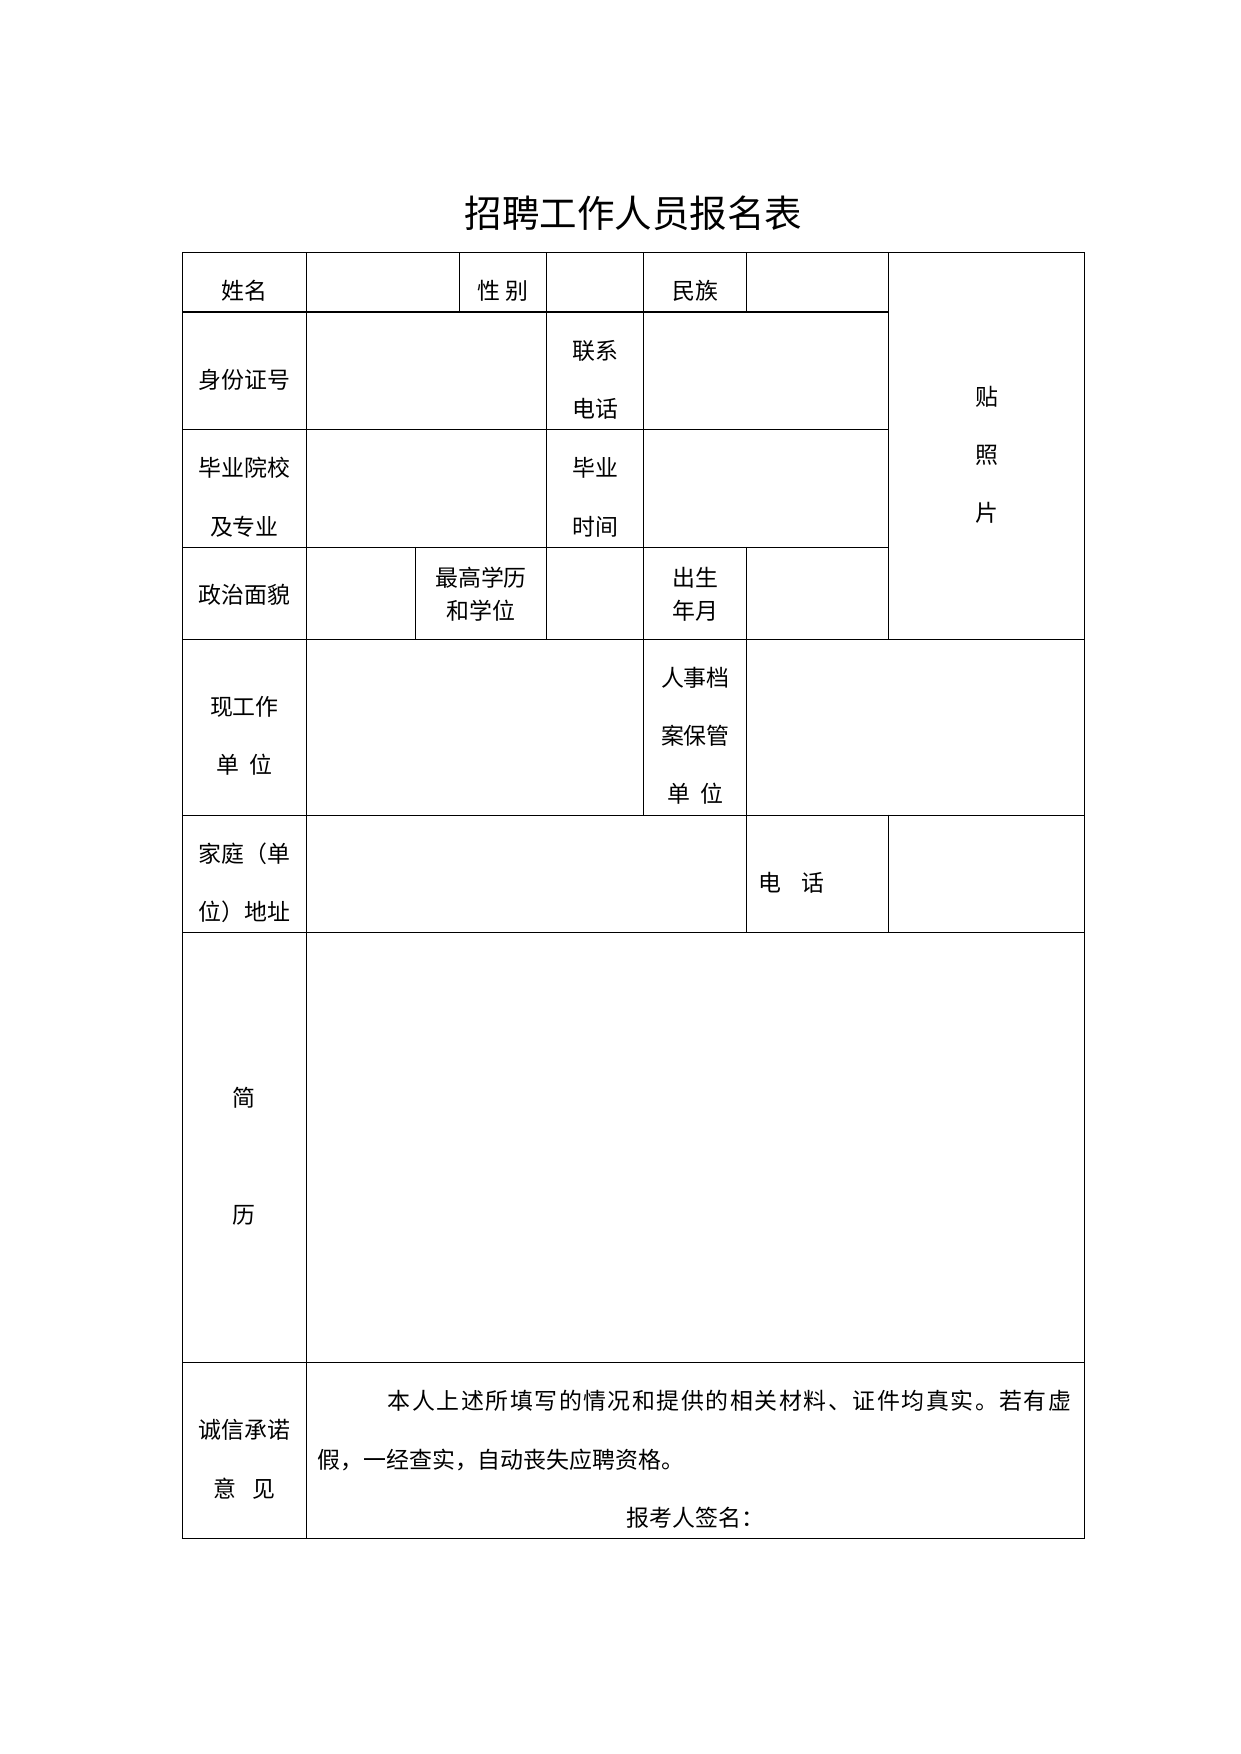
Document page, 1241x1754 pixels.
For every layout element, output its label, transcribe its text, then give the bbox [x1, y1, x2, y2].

table_cell [644, 313, 888, 429]
table_cell 最高学历 和学位 [416, 548, 546, 638]
table_cell 贴 照 片 [889, 253, 1084, 638]
table_cell 身份证号 [183, 313, 306, 429]
table_cell [547, 253, 643, 311]
table_cell [889, 816, 1084, 932]
table_cell 毕业 时间 [547, 430, 643, 547]
table_cell [747, 253, 888, 311]
table_cell [747, 640, 1084, 814]
table_cell [307, 548, 415, 638]
table_cell 诚信承诺 意 见 [183, 1363, 306, 1538]
table_cell [547, 548, 643, 638]
table_cell 姓名 [183, 253, 306, 311]
table_cell [307, 253, 459, 311]
table_header 招聘工作人员报名表 [182, 167, 1084, 252]
table_cell 简 历 [183, 933, 306, 1362]
table_cell [747, 548, 888, 638]
table_cell 本人上述所填写的情况和提供的相关材料、证件均真实。若有虚假，一经查实，自动丧失应聘资格。 报考人签名： [307, 1363, 1084, 1538]
table_cell 政治面貌 [183, 548, 306, 638]
table_cell 现工作 单 位 [183, 640, 306, 814]
table_cell 毕业院校及专业 [183, 430, 306, 547]
table_cell 家庭（单位）地址 [183, 816, 306, 932]
table_cell 性 别 [460, 253, 546, 311]
table_cell [644, 430, 888, 547]
table_cell [307, 640, 643, 814]
table_cell 联系 电话 [547, 313, 643, 429]
table_cell 人事档案保管单 位 [644, 640, 746, 814]
table_cell 民族 [644, 253, 746, 311]
table_cell [307, 933, 1084, 1362]
table_cell [307, 430, 546, 547]
table_cell [307, 816, 746, 932]
table_cell 电 话 [747, 816, 888, 932]
table_cell 出生 年月 [644, 548, 746, 638]
table_cell [307, 313, 546, 429]
